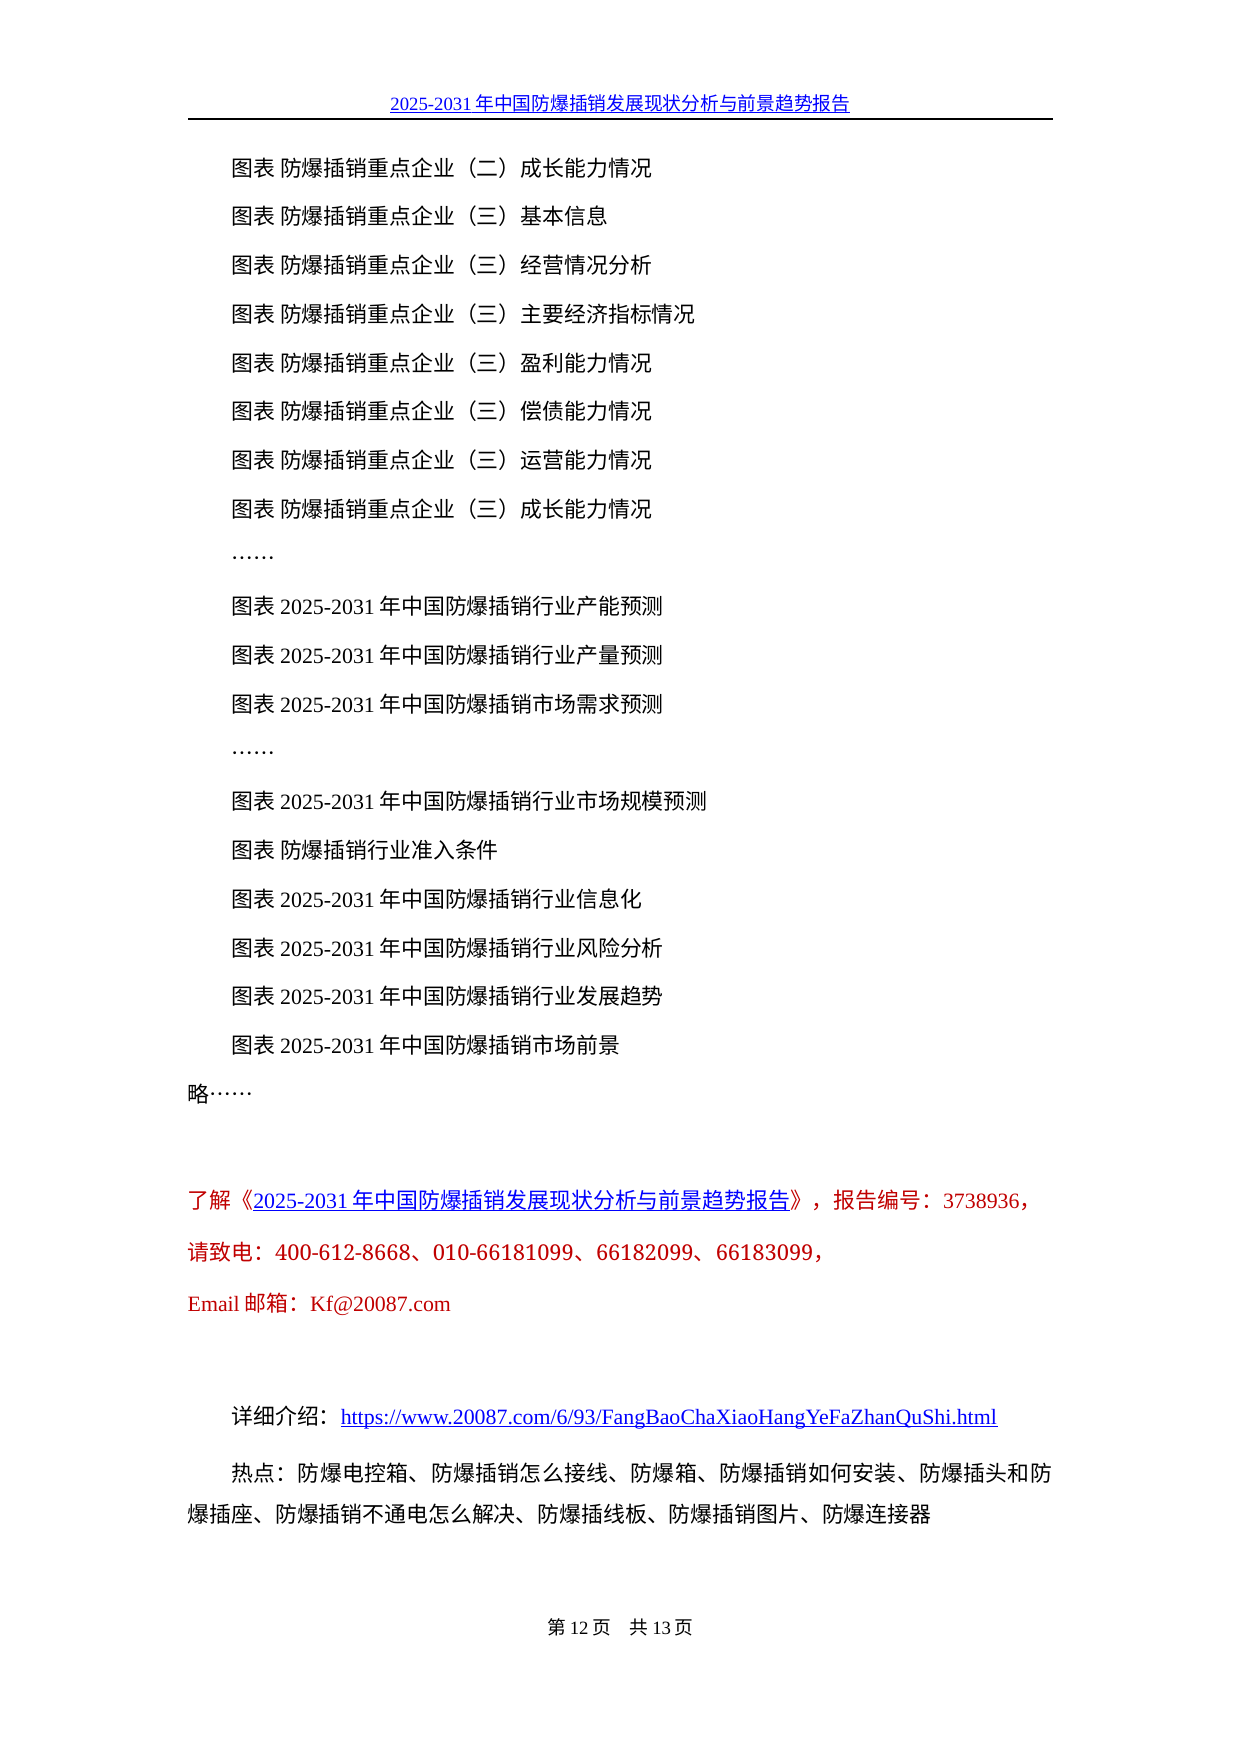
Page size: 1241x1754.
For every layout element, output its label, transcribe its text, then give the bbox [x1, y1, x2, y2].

text 了解《2025-2031年中国防爆插销发展现状分析与前景趋势报告》，报告编号：3738936， [187, 1183, 1053, 1215]
text Email邮箱：Kf@20087.com [187, 1286, 1053, 1318]
text 详细介绍：https://www.20087.com/6/93/FangBaoChaXiaoHangYeFaZhanQuShi.html [187, 1399, 1053, 1431]
text 热点：防爆电控箱、防爆插销怎么接线、防爆箱、防爆插销如何安装、防爆插头和防爆插座、防爆插销不通电怎么解决、防爆插线板、防爆插销图片、防爆连接器 [187, 1456, 1053, 1529]
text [187, 150, 1053, 1109]
text 请致电：400-612-8668、010-66181099、66182099、66183099， [187, 1234, 1053, 1267]
